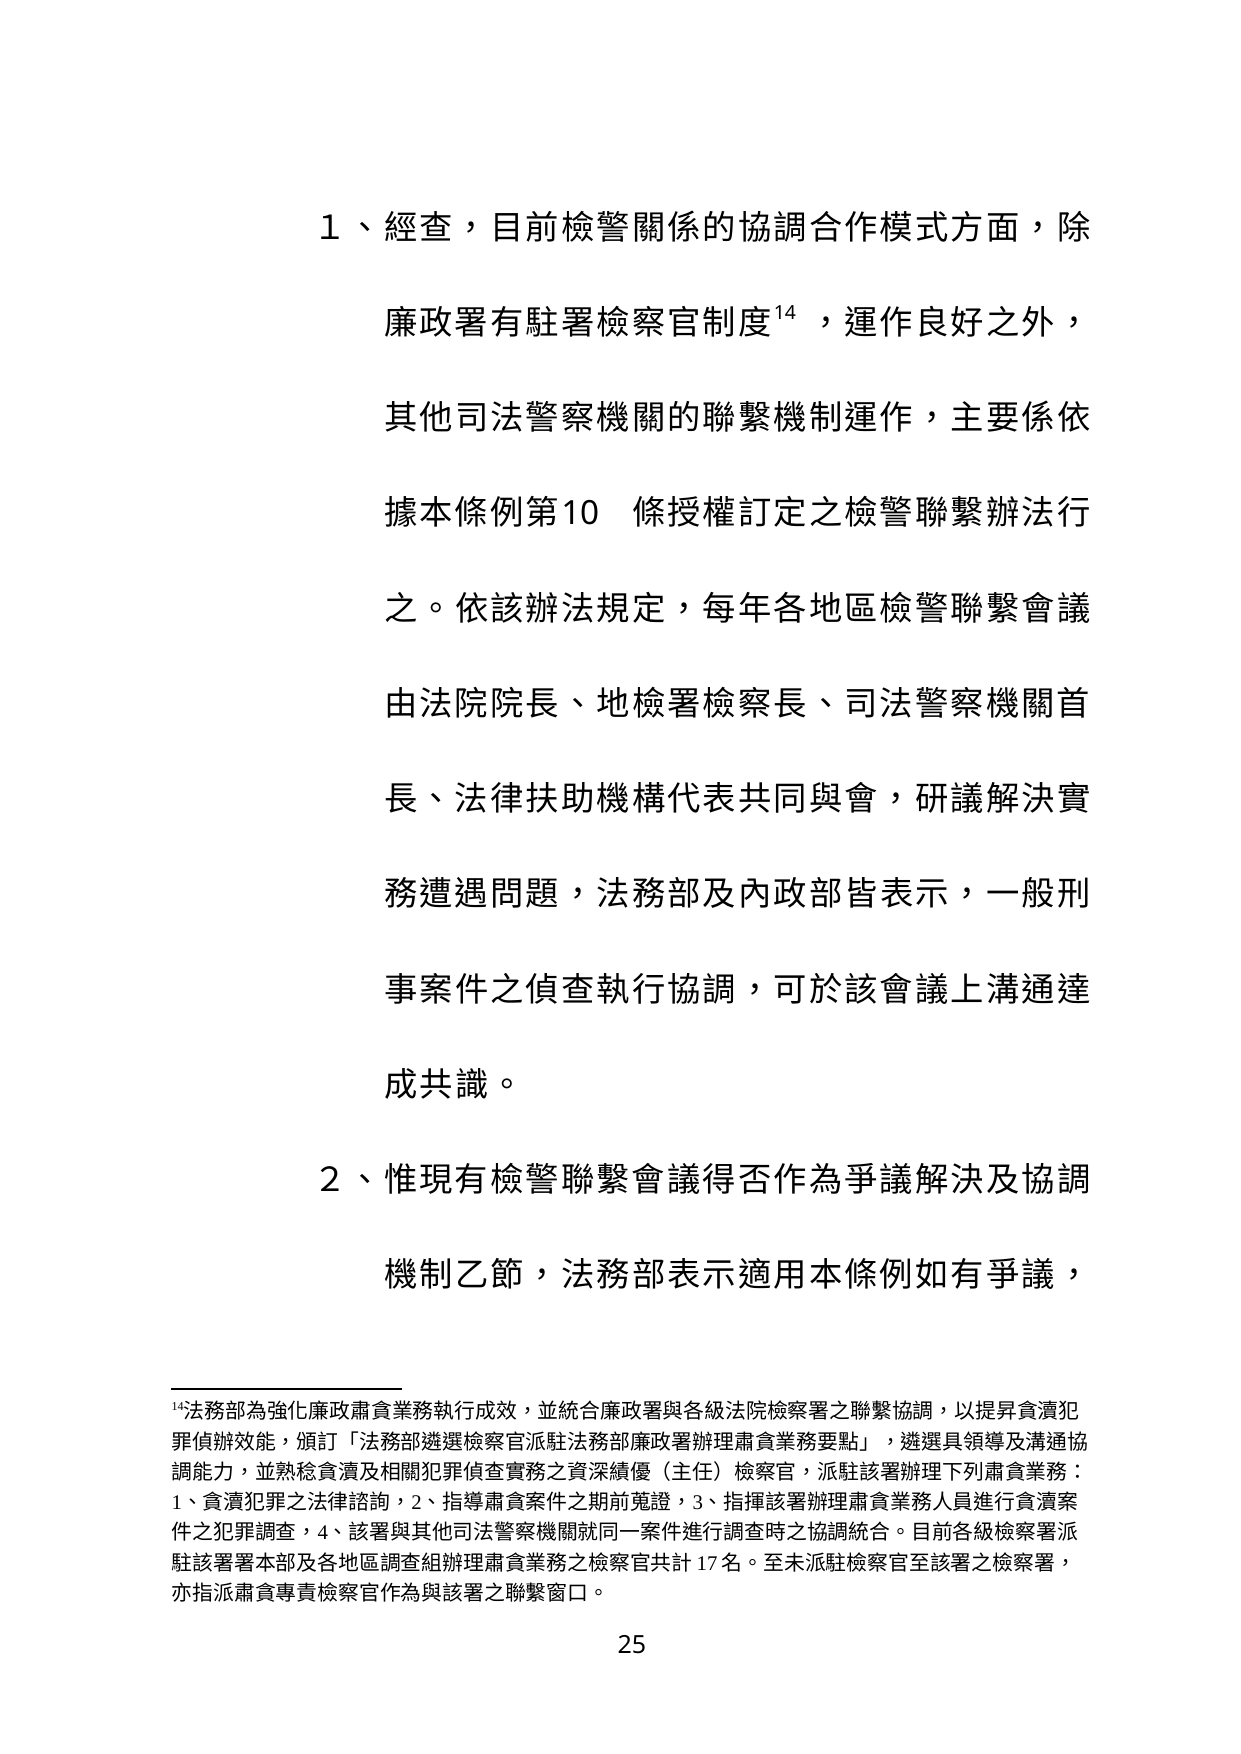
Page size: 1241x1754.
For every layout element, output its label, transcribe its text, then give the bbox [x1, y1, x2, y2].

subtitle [280, 1129, 1092, 1320]
subtitle 經查，目前檢警關係的協調合作模式方面，除廉政署有駐署檢察官制度，運作良好之外，其他司法警察機關的聯繫機制運作，主要係依據本條例第10條授權訂定之檢警聯繫辦法行之。依該辦法規定，每年各地區檢警聯繫會議由法院院長、地檢署檢察長、司法警察機關首長、法律扶助機構代表共同與會，研議解決實務遭遇問題，法務部及內政部皆表示，一般刑事案件之偵查執行協調，可於該會議上溝通達成共識。 [280, 177, 1092, 1129]
